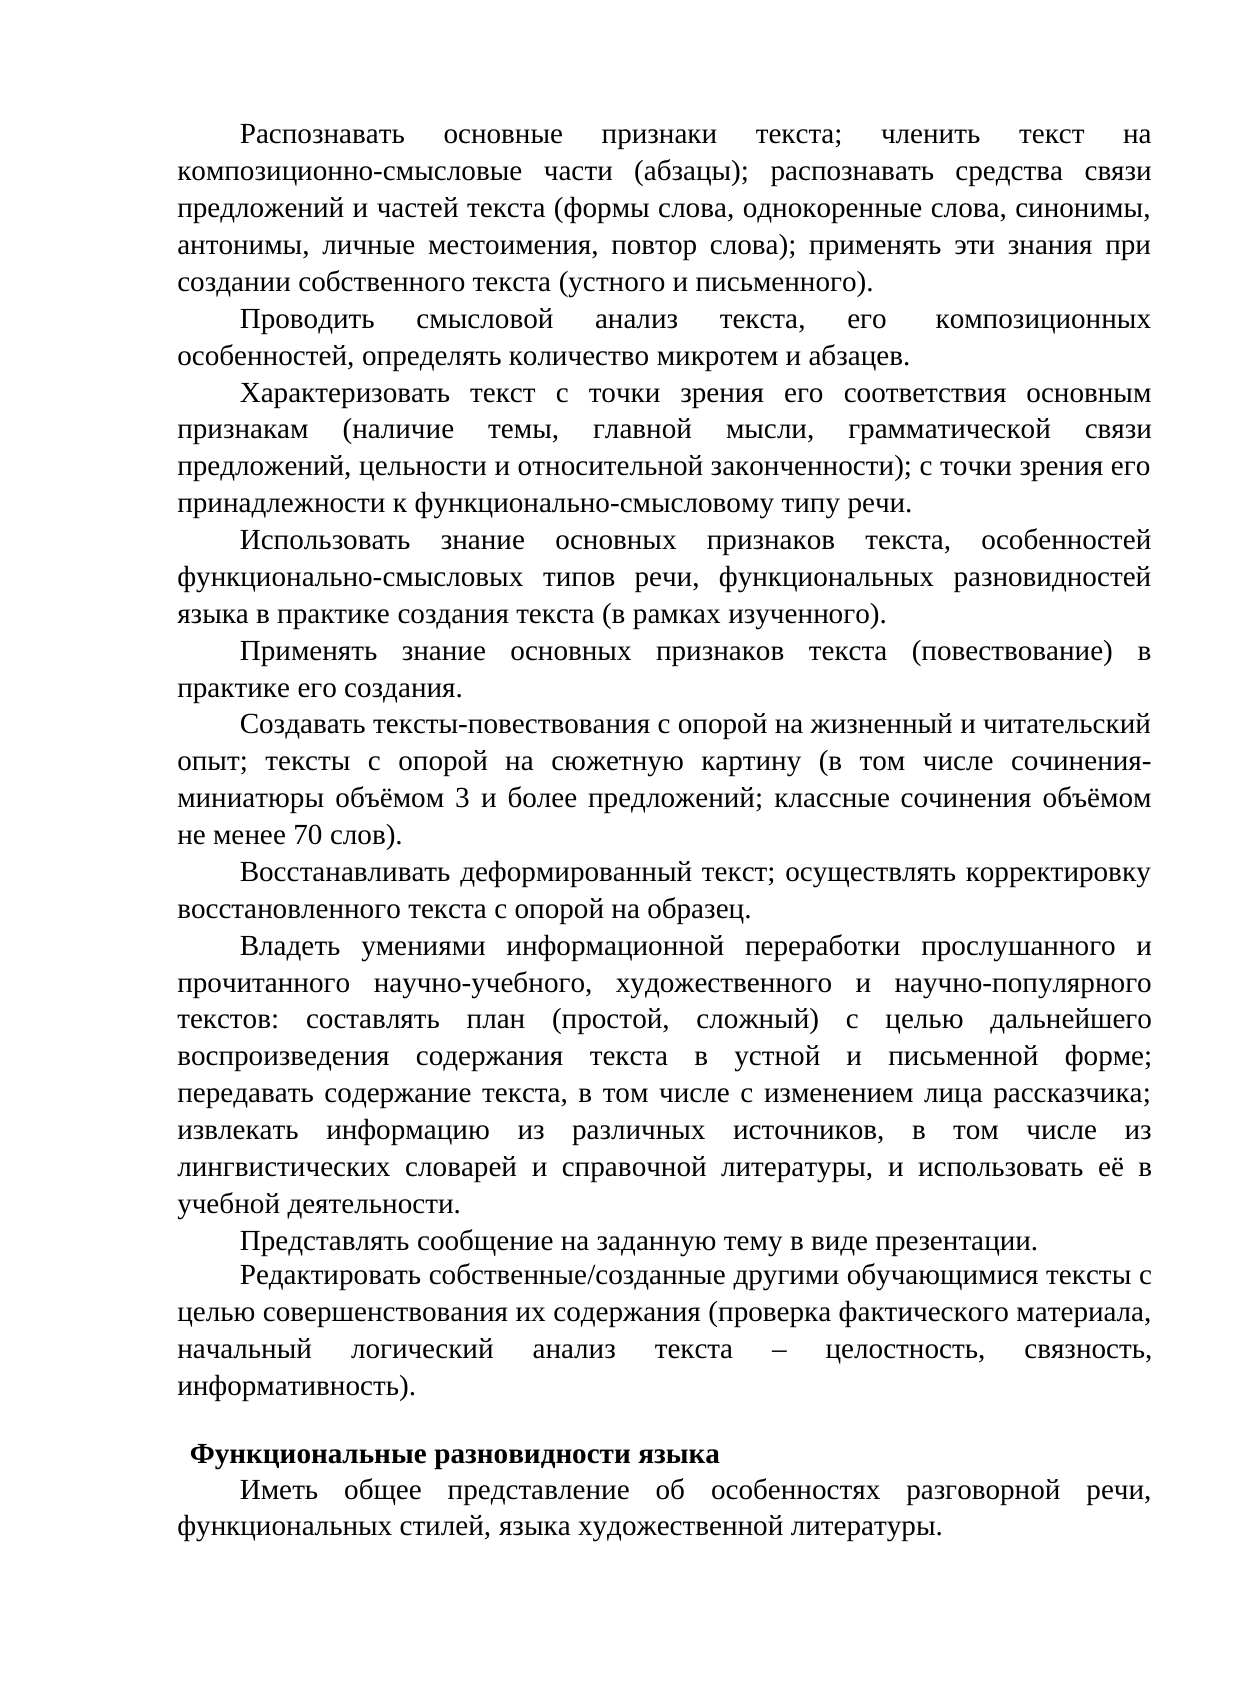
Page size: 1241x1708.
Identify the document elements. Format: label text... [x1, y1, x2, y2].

text Восстанавливать деформированный текст; осуществлять корректировку восстановленного текста с опорой на образец. [177, 854, 1151, 924]
text Применять знание основных признаков текста (повествование) в практике его создания. [177, 633, 1151, 703]
text Проводить смысловой анализ текста, его композиционных особенностей, определять количество микротем и абзацев. [177, 301, 1151, 371]
text Представлять сообщение на заданную тему в виде презентации. [239, 1223, 1223, 1256]
text Создавать тексты-повествования с опорой на жизненный и читательский опыт; тексты с опорой на сюжетную картину (в том числе сочинения- миниатюры объёмом 3 и более предложений; классные сочинения объёмом не менее 70 слов). [177, 707, 1152, 851]
subtitle Функциональные разновидности языка [189, 1436, 1223, 1470]
text Владеть умениями информационной переработки прослушанного и прочитанного научно-учебного, художественного и научно-популярного текстов: составлять план (простой, сложный) с целью дальнейшего воспроизведения содержания текста в устной и письменной форме; передавать содержание текста, в том числе с изменением лица рассказчика; извлекать информацию из различных источников, в том числе из лингвистических словарей и справочной литературы, и использовать её в учебной деятельности. [177, 928, 1152, 1219]
text Использовать знание основных признаков текста, особенностей функционально-смысловых типов речи, функциональных разновидностей языка в практике создания текста (в рамках изученного). [177, 522, 1151, 629]
text Редактировать собственные/созданные другими обучающимися тексты с целью совершенствования их содержания (проверка фактического материала, начальный логический анализ текста – целостность, связность, информативность). [177, 1257, 1152, 1401]
text Иметь общее представление об особенностях разговорной речи, функциональных стилей, языка художественной литературы. [177, 1472, 1151, 1542]
text Распознавать основные признаки текста; членить текст на композиционно-смысловые части (абзацы); распознавать средства связи предложений и частей текста (формы слова, однокоренные слова, синонимы, антонимы, личные местоимения, повтор слова); применять эти знания при создании собственного текста (устного и письменного). [177, 117, 1152, 298]
text Характеризовать текст с точки зрения его соответствия основным признакам (наличие темы, главной мысли, грамматической связи предложений, цельности и относительной законченности); с точки зрения его принадлежности к функционально-смысловому типу речи. [177, 375, 1152, 519]
